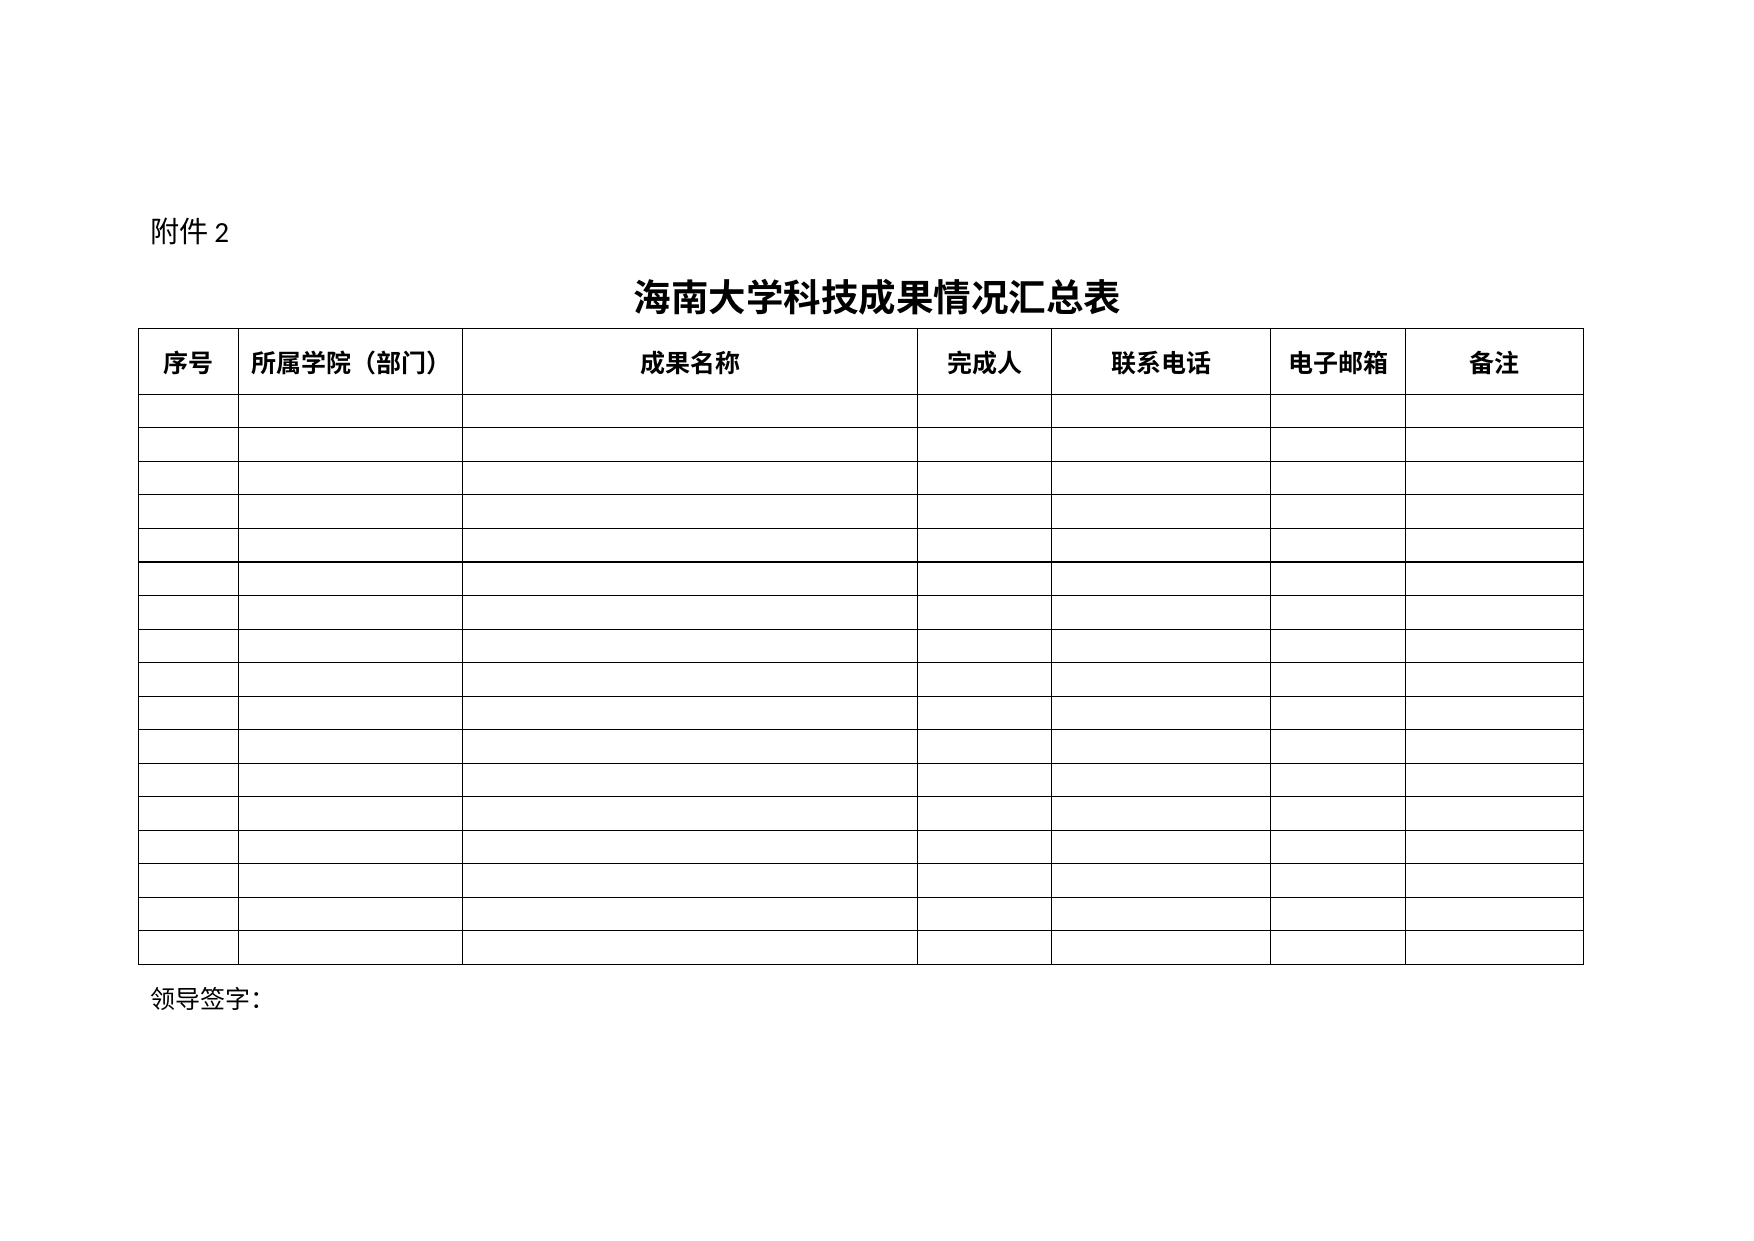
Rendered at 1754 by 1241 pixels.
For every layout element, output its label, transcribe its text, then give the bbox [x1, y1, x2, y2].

table_cell [139, 529, 238, 561]
table_cell [1052, 529, 1270, 561]
table_cell [918, 898, 1051, 930]
table_cell [1406, 395, 1583, 427]
table_cell [1271, 697, 1405, 729]
table_cell [139, 730, 238, 763]
table_header 序号 [139, 329, 238, 394]
table_cell [139, 663, 238, 696]
table_cell [239, 764, 462, 796]
table_cell [139, 563, 238, 595]
table_cell [918, 663, 1051, 696]
table_cell [1271, 462, 1405, 494]
table_header 所属学院（部门） [239, 329, 462, 394]
table_cell [139, 495, 238, 528]
table_cell [1406, 898, 1583, 930]
table_cell [1271, 596, 1405, 628]
table_cell [463, 898, 917, 930]
table_cell [1052, 563, 1270, 595]
table_cell [918, 395, 1051, 427]
table_cell [1052, 462, 1270, 494]
table_cell [1052, 697, 1270, 729]
table_cell [1052, 931, 1270, 964]
table_cell [239, 596, 462, 628]
text 附件2 [150, 198, 1604, 263]
table_cell [463, 563, 917, 595]
table_cell [239, 831, 462, 863]
table_cell [239, 931, 462, 964]
table_cell [1052, 730, 1270, 763]
table_cell [918, 764, 1051, 796]
table_cell [1406, 563, 1583, 595]
table_cell [1271, 831, 1405, 863]
table_cell [463, 462, 917, 494]
table_cell [1052, 764, 1270, 796]
table_cell [918, 596, 1051, 628]
table_cell [139, 428, 238, 461]
text 海南大学科技成果情况汇总表 [150, 263, 1604, 328]
table_cell [1052, 428, 1270, 461]
table_cell [918, 630, 1051, 662]
table_cell [1052, 495, 1270, 528]
table_cell [1271, 864, 1405, 897]
table_cell [463, 864, 917, 897]
table_cell [918, 563, 1051, 595]
table_cell [139, 764, 238, 796]
table_cell [139, 462, 238, 494]
table_cell [1406, 630, 1583, 662]
table_cell [463, 663, 917, 696]
table_cell [918, 495, 1051, 528]
table_cell [1406, 596, 1583, 628]
table_cell [463, 831, 917, 863]
table_cell [1271, 764, 1405, 796]
table_cell [1052, 395, 1270, 427]
table_cell [1271, 428, 1405, 461]
table_cell [918, 697, 1051, 729]
table_cell [918, 462, 1051, 494]
table_cell [139, 864, 238, 897]
table_cell [1406, 663, 1583, 696]
table_header 完成人 [918, 329, 1051, 394]
table_cell [463, 596, 917, 628]
text 领导签字： [150, 965, 1604, 1030]
table_cell [463, 395, 917, 427]
table_cell [1406, 462, 1583, 494]
table_cell [239, 797, 462, 830]
table_cell [918, 529, 1051, 561]
table_cell [1406, 797, 1583, 830]
table_cell [239, 563, 462, 595]
table_cell [1406, 831, 1583, 863]
table_cell [1052, 663, 1270, 696]
table_cell [918, 428, 1051, 461]
table_header 电子邮箱 [1271, 329, 1405, 394]
table_cell [1406, 864, 1583, 897]
table_cell [463, 797, 917, 830]
table_cell [1271, 395, 1405, 427]
table_cell [239, 529, 462, 561]
table_cell [1271, 931, 1405, 964]
table_cell [139, 797, 238, 830]
table_cell [139, 630, 238, 662]
table_cell [239, 898, 462, 930]
table_header 联系电话 [1052, 329, 1270, 394]
table_cell [139, 395, 238, 427]
table_cell [139, 697, 238, 729]
table_cell [918, 797, 1051, 830]
table_cell [139, 831, 238, 863]
table_cell [1406, 730, 1583, 763]
table_cell [1406, 495, 1583, 528]
table_cell [139, 596, 238, 628]
table_cell [1271, 898, 1405, 930]
table_cell [239, 495, 462, 528]
table_cell [1052, 831, 1270, 863]
table_cell [463, 931, 917, 964]
table_cell [1406, 764, 1583, 796]
table_cell [918, 931, 1051, 964]
table_cell [918, 730, 1051, 763]
table_cell [1271, 730, 1405, 763]
table_cell [1271, 495, 1405, 528]
table_cell [239, 395, 462, 427]
table_cell [1406, 931, 1583, 964]
table_cell [463, 495, 917, 528]
table_cell [1052, 596, 1270, 628]
table_cell [463, 529, 917, 561]
table_cell [918, 831, 1051, 863]
table_cell [463, 764, 917, 796]
table_cell [239, 462, 462, 494]
table_header 成果名称 [463, 329, 917, 394]
table_cell [1052, 898, 1270, 930]
table_cell [1271, 663, 1405, 696]
table_cell [239, 630, 462, 662]
table_cell [239, 663, 462, 696]
table_cell [1052, 797, 1270, 830]
table_cell [1271, 529, 1405, 561]
table_cell [463, 428, 917, 461]
table_cell [239, 428, 462, 461]
table_cell [1052, 864, 1270, 897]
table_cell [463, 730, 917, 763]
table_cell [1271, 563, 1405, 595]
table_cell [1271, 630, 1405, 662]
table_cell [918, 864, 1051, 897]
table_cell [239, 864, 462, 897]
table_cell [1406, 529, 1583, 561]
table_cell [239, 697, 462, 729]
table_header 备注 [1406, 329, 1583, 394]
table_cell [1406, 697, 1583, 729]
table_cell [1406, 428, 1583, 461]
table_cell [139, 898, 238, 930]
table_cell [463, 697, 917, 729]
table_cell [1271, 797, 1405, 830]
table_cell [1052, 630, 1270, 662]
table_cell [463, 630, 917, 662]
table_cell [139, 931, 238, 964]
table_cell [239, 730, 462, 763]
